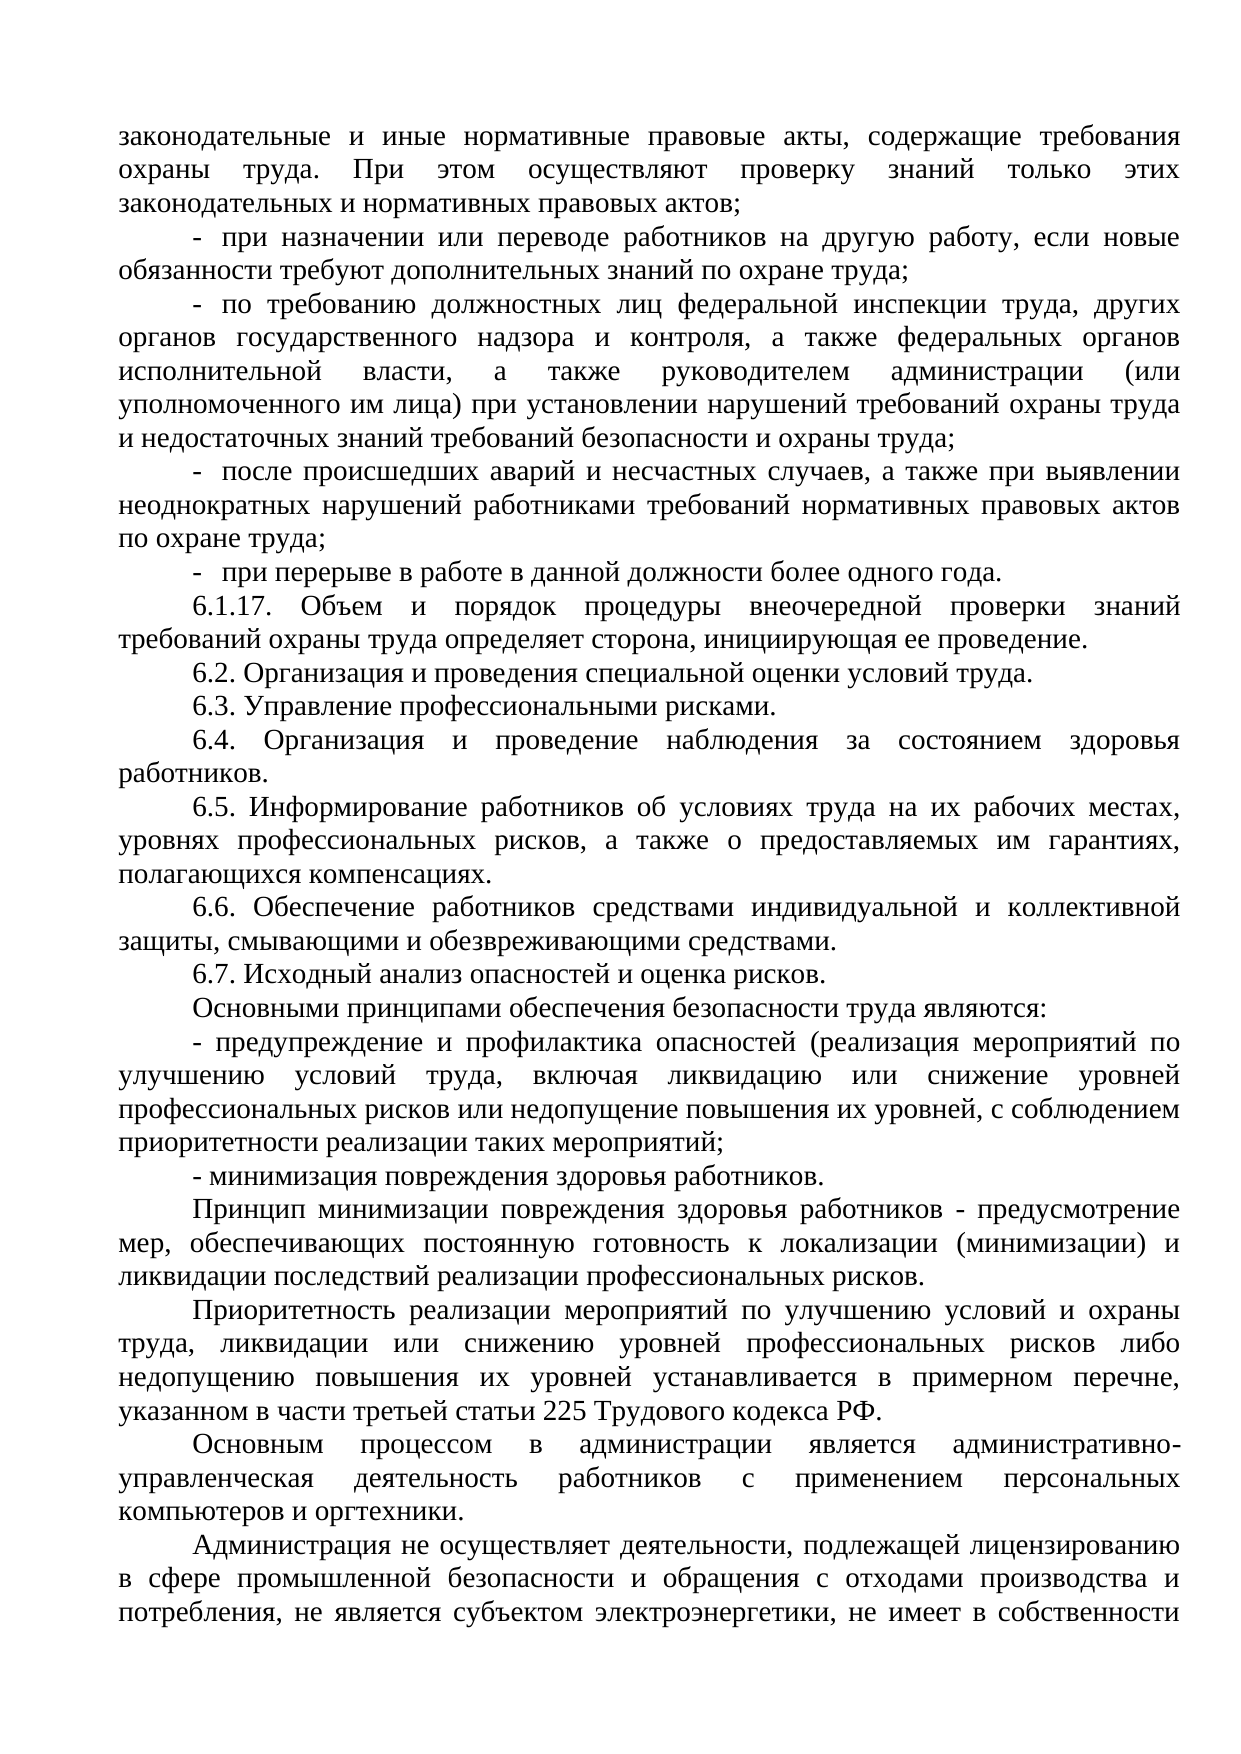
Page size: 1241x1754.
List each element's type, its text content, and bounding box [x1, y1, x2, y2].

text - предупреждение и профилактика опасностей (реализация мероприятий по улучшению условий труда, включая ликвидацию или снижение уровней профессиональных рисков или недопущение повышения их уровней, с соблюдением приоритетности реализации таких мероприятий; [118, 1024, 1181, 1158]
text 6.2. Организация и проведения специальной оценки условий труда. [118, 655, 1181, 688]
text 6.3. Управление профессиональными рисками. [118, 688, 1181, 722]
list при назначении или переводе работников на другую работу, если новые обязанности требуют дополнительных знаний по охране труда; [118, 219, 1181, 286]
text Основными принципами обеспечения безопасности труда являются: [118, 990, 1181, 1024]
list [118, 118, 1181, 219]
text - минимизация повреждения здоровья работников. [118, 1158, 1181, 1191]
text Основным процессом в администрации является административноуправленческая деятельность работников с применением персональных компьютеров и оргтехники. [118, 1426, 1181, 1527]
text 6.7. Исходный анализ опасностей и оценка рисков. [118, 957, 1181, 990]
list по требованию должностных лиц федеральной инспекции труда, других органов государственного надзора и контроля, а также федеральных органов исполнительной власти, а также руководителем администрации (или уполномоченного им лица) при установлении нарушений требований охраны труда и недостаточных знаний требований безопасности и охраны труда; [118, 286, 1181, 453]
text 6.4. Организация и проведение наблюдения за состоянием здоровья работников. [118, 722, 1181, 789]
text 6.5. Информирование работников об условиях труда на их рабочих местах, уровнях профессиональных рисков, а также о предоставляемых им гарантиях, полагающихся компенсациях. [118, 789, 1181, 889]
text 6.1.17. Объем и порядок процедуры внеочередной проверки знаний требований охраны труда определяет сторона, инициирующая ее проведение. [118, 588, 1181, 655]
text Приоритетность реализации мероприятий по улучшению условий и охраны труда, ликвидации или снижению уровней профессиональных рисков либо недопущению повышения их уровней устанавливается в примерном перечне, указанном в части третьей статьи 225 Трудового кодекса РФ. [118, 1292, 1181, 1426]
text 6.6. Обеспечение работников средствами индивидуальной и коллективной защиты, смывающими и обезвреживающими средствами. [118, 889, 1181, 957]
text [118, 1527, 1181, 1627]
list после происшедших аварий и несчастных случаев, а также при выявлении неоднократных нарушений работниками требований нормативных правовых актов по охране труда; [118, 453, 1181, 554]
list при перерыве в работе в данной должности более одного года. [118, 554, 1181, 588]
text Принцип минимизации повреждения здоровья работников - предусмотрение мер, обеспечивающих постоянную готовность к локализации (минимизации) и ликвидации последствий реализации профессиональных рисков. [118, 1191, 1181, 1292]
